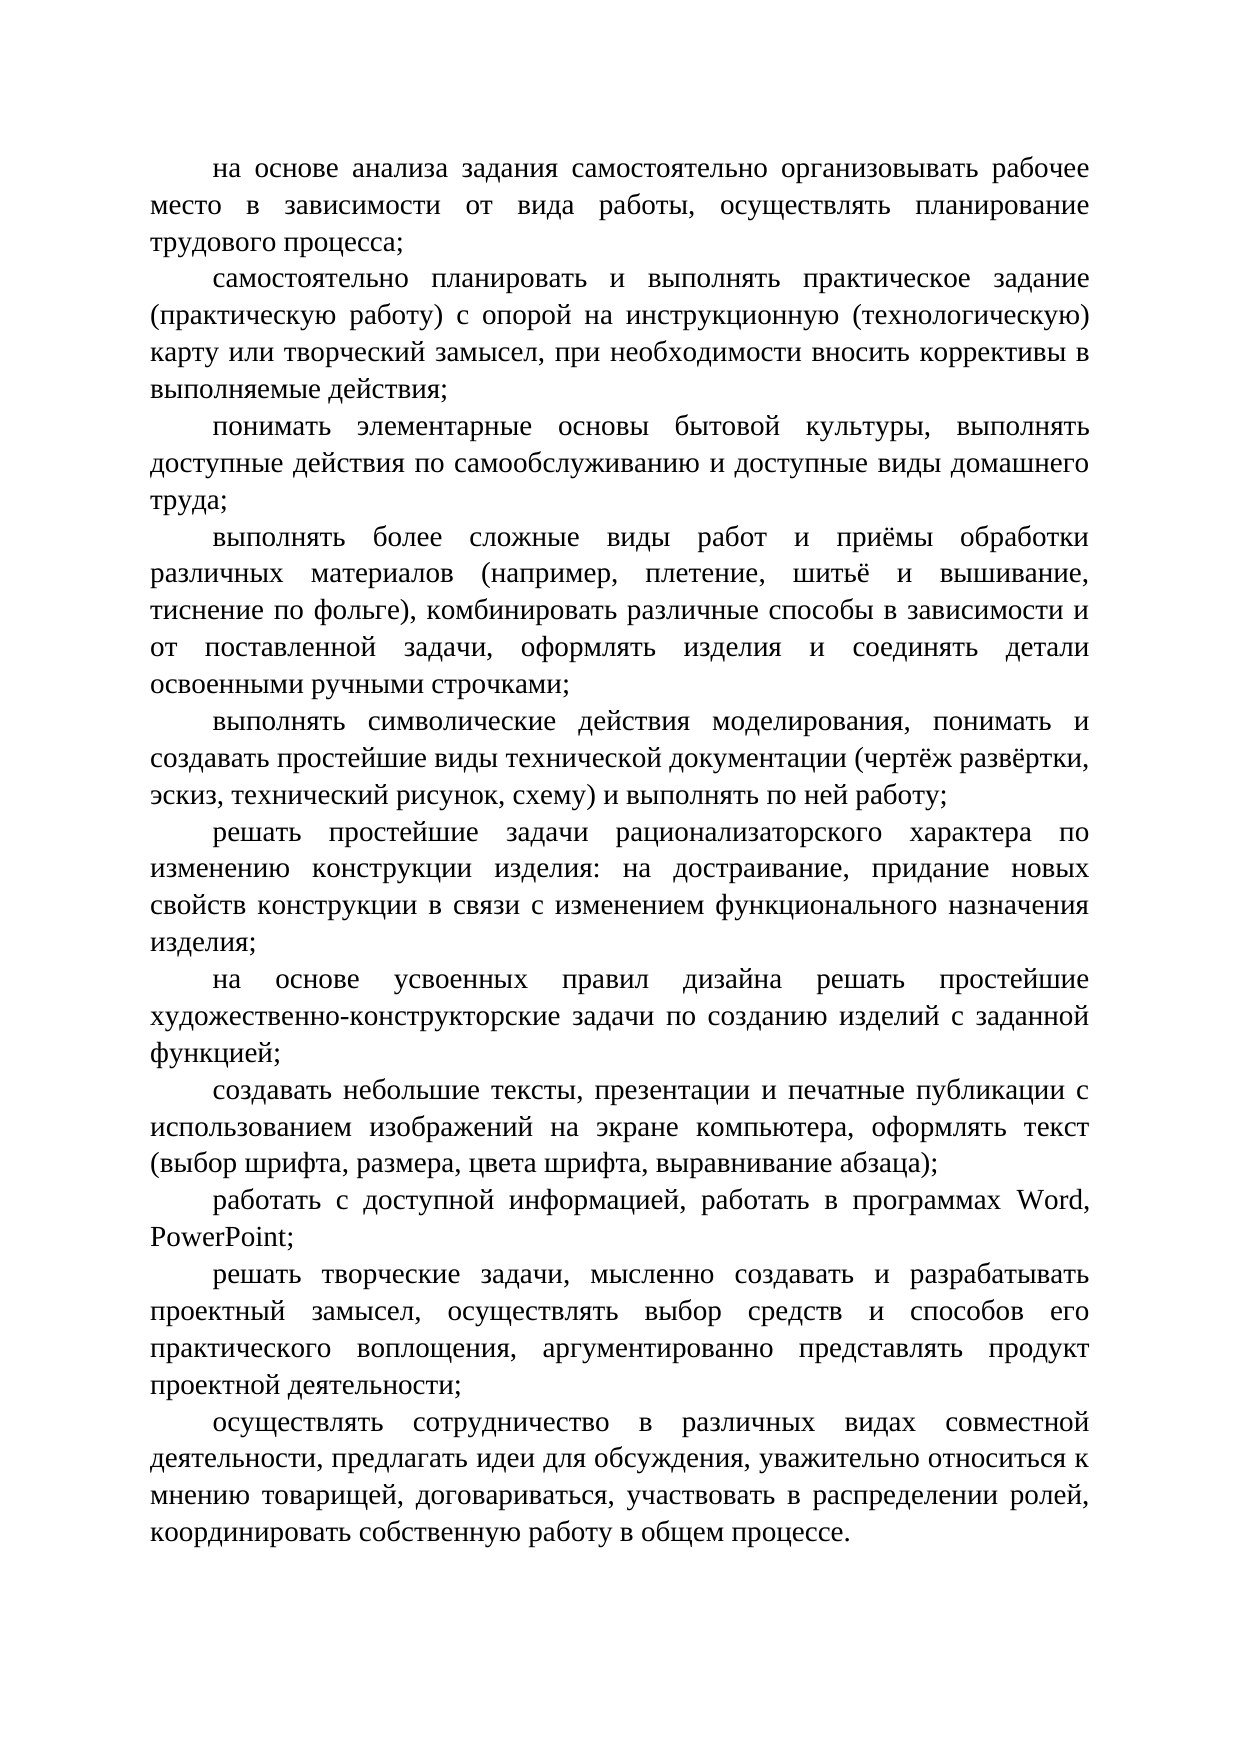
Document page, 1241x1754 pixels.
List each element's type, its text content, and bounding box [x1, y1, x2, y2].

text выполнять более сложные виды работ и приёмы обработки различных материалов (например, плетение, шитьё и вышивание, тиснение по фольге), комбинировать различные способы в зависимости и от поставленной задачи, оформлять изделия и соединять детали освоенными ручными строчками; [150, 519, 1090, 700]
text на основе усвоенных правил дизайна решать простейшие художественно-конструкторские задачи по созданию изделий с заданной функцией; [150, 961, 1090, 1068]
text самостоятельно планировать и выполнять практическое задание (практическую работу) с опорой на инструкционную (технологическую) карту или творческий замысел, при необходимости вносить коррективы в выполняемые действия; [150, 261, 1090, 405]
text создавать небольшие тексты, презентации и печатные публикации с использованием изображений на экране компьютера, оформлять текст (выбор шрифта, размера, цвета шрифта, выравнивание абзаца); [150, 1072, 1090, 1179]
text выполнять символические действия моделирования, понимать и создавать простейшие виды технической документации (чертёж развёртки, эскиз, технический рисунок, схему) и выполнять по ней работу; [150, 703, 1090, 810]
text на основе анализа задания самостоятельно организовывать рабочее место в зависимости от вида работы, осуществлять планирование трудового процесса; [150, 150, 1090, 257]
text решать творческие задачи, мысленно создавать и разрабатывать проектный замысел, осуществлять выбор средств и способов его практического воплощения, аргументированно представлять продукт проектной деятельности; [150, 1256, 1090, 1400]
text осуществлять сотрудничество в различных видах совместной деятельности, предлагать идеи для обсуждения, уважительно относиться к мнению товарищей, договариваться, участвовать в распределении ролей, координировать собственную работу в общем процессе. [150, 1404, 1090, 1548]
text решать простейшие задачи рационализаторского характера по изменению конструкции изделия: на достраивание, придание новых свойств конструкции в связи с изменением функционального назначения изделия; [150, 814, 1090, 958]
text работать с доступной информацией, работать в программах Word, PowerPoint; [150, 1182, 1090, 1253]
text понимать элементарные основы бытовой культуры, выполнять доступные действия по самообслуживанию и доступные виды домашнего труда; [150, 408, 1090, 515]
